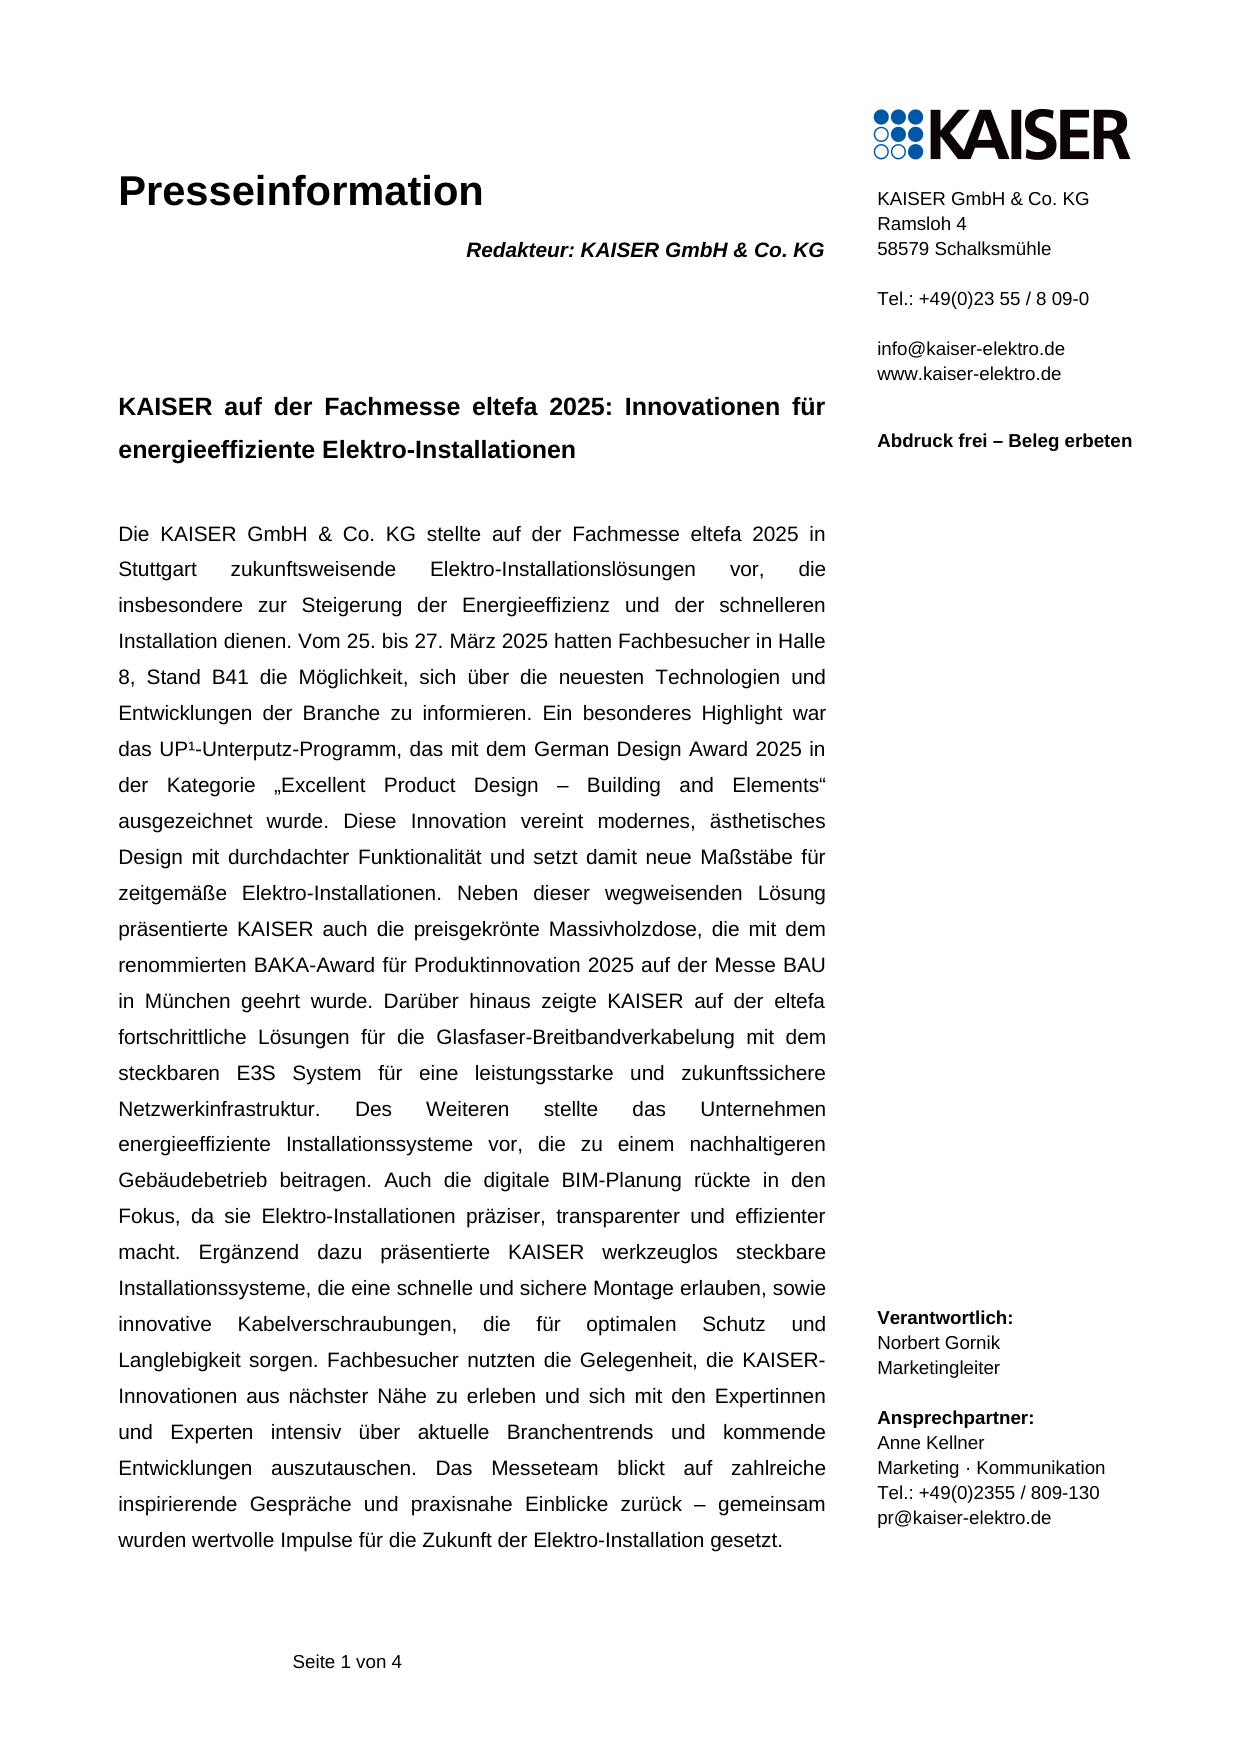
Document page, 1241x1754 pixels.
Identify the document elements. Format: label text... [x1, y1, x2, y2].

text Die KAISER GmbH & Co. KG stellte auf der Fachmesse eltefa 2025 in Stuttgart zukunftsweisende Elektro-Installationslösungen vor, die insbesondere zur Steigerung der Energieeffizienz und der schnelleren Installation dienen. Vom 25. bis 27. März 2025 hatten Fachbesucher in Halle 8, Stand B41 die Möglichkeit, sich über die neuesten Technologien und Entwicklungen der Branche zu informieren. Ein besonderes Highlight war das UP¹-Unterputz-Programm, das mit dem German Design Award 2025 in der Kategorie „Excellent Product Design – Building and Elements“ ausgezeichnet wurde. Diese Innovation vereint modernes, ästhetisches Design mit durchdachter Funktionalität und setzt damit neue Maßstäbe für zeitgemäße Elektro-Installationen. Neben dieser wegweisenden Lösung präsentierte KAISER auch die preisgekrönte Massivholzdose, die mit dem renommierten BAKA-Award für Produktinnovation 2025 auf der Messe BAU in München geehrt wurde. Darüber hinaus zeigte KAISER auf der eltefa fortschrittliche Lösungen für die Glasfaser-Breitbandverkabelung mit dem steckbaren E3S System für eine leistungsstarke und zukunftssichere Netzwerkinfrastruktur. Des Weiteren stellte das Unternehmen energieeffiziente Installationssysteme vor, die zu einem nachhaltigeren Gebäudebetrieb beitragen. Auch die digitale BIM-Planung rückte in den Fokus, da sie Elektro-Installationen präziser, transparenter und effizienter macht. Ergänzend dazu präsentierte KAISER werkzeuglos steckbare Installationssysteme, die eine schnelle und sichere Montage erlauben, sowie innovative Kabelverschraubungen, die für optimalen Schutz und Langlebigkeit sorgen. Fachbesucher nutzten die Gelegenheit, die KAISER-Innovationen aus nächster Nähe zu erleben und sich mit den Expertinnen und Experten intensiv über aktuelle Branchentrends und kommende Entwicklungen auszutauschen. Das Messeteam blickt auf zahlreiche inspirierende Gespräche und praxisnahe Einblicke zurück – gemeinsam wurden wertvolle Impulse für die Zukunft der Elektro-Installation gesetzt. [118, 521, 827, 1552]
text KAISER auf der Fachmesse eltefa 2025: Innovationen für energieeffiziente Elektro-Installationen [118, 392, 827, 464]
picture [862, 92, 1138, 167]
